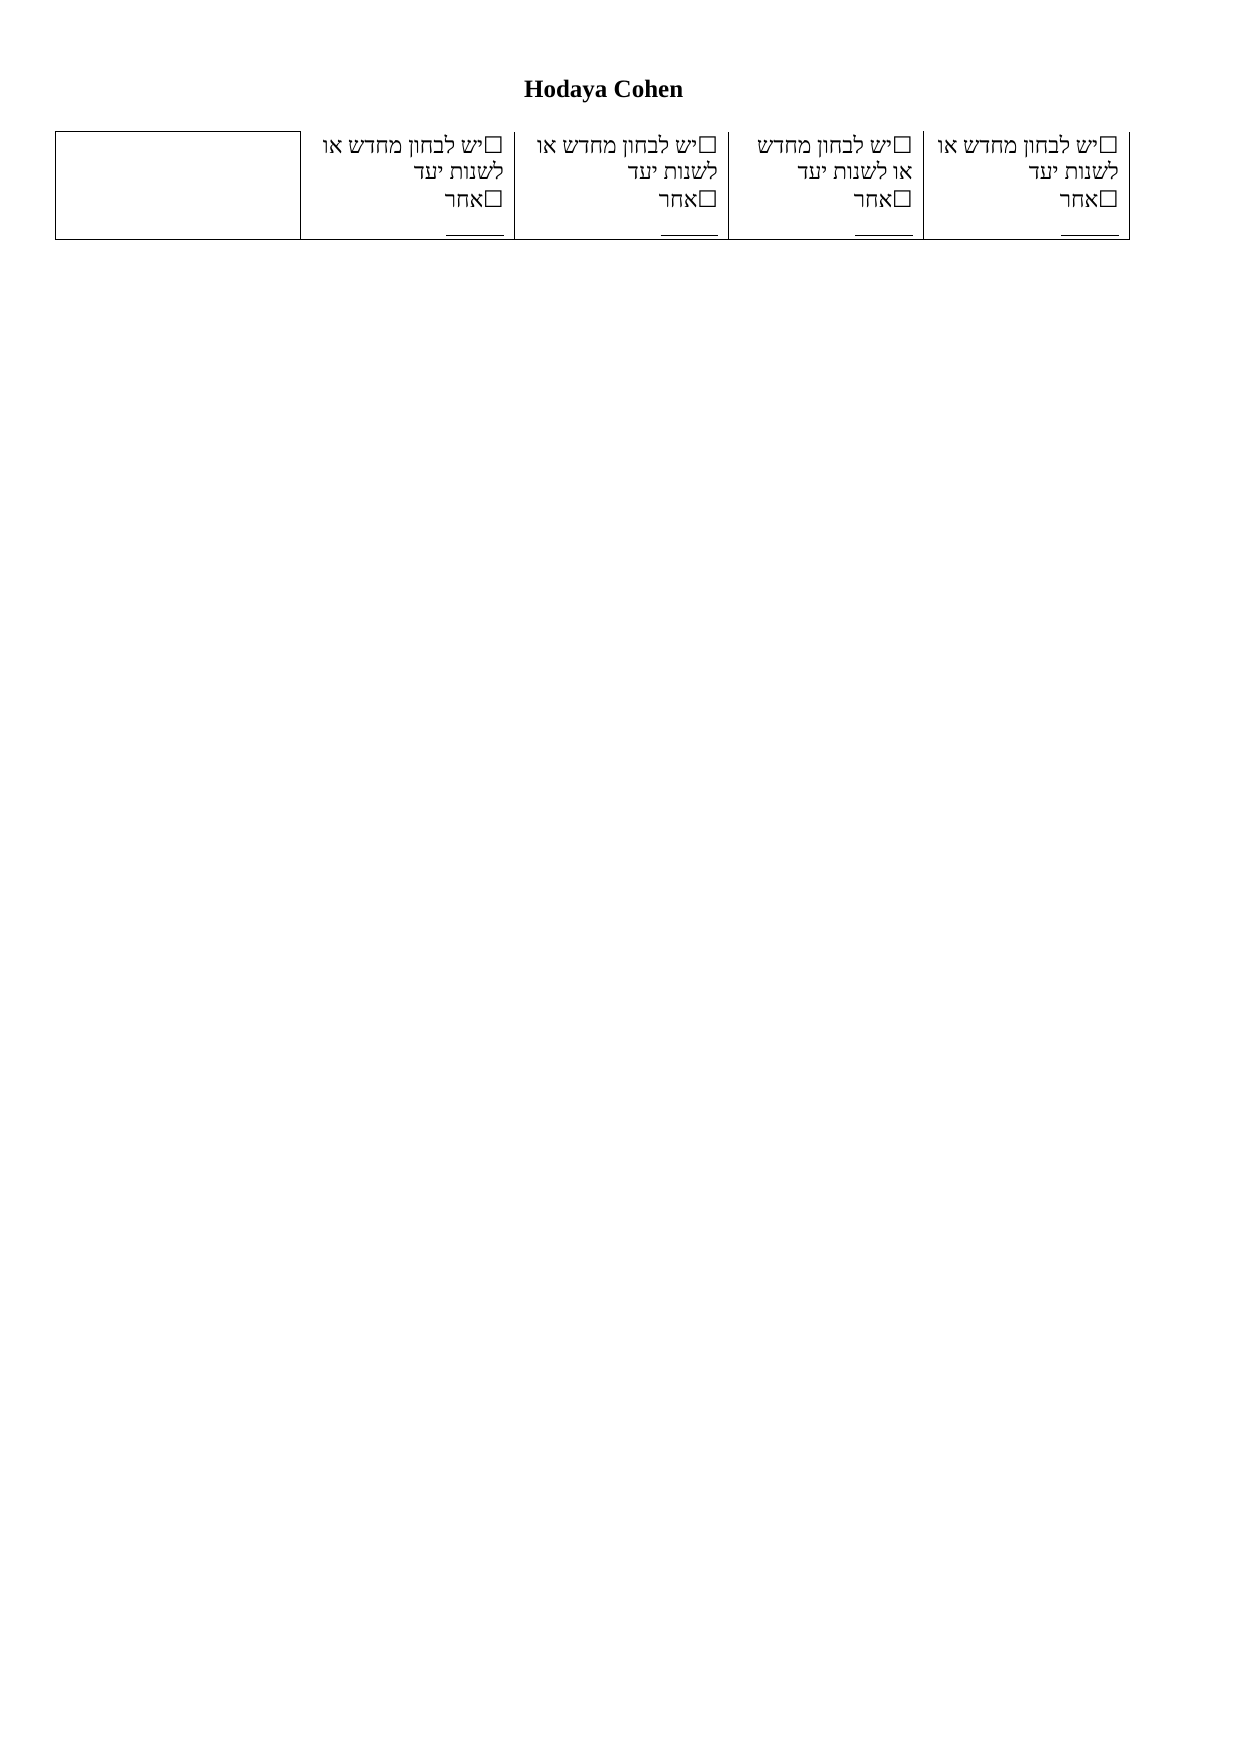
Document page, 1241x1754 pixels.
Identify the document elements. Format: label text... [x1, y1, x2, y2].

table_cell ☐אחר [924, 185, 1129, 238]
table_cell ☐אחר [301, 185, 514, 238]
table_cell ☐יש לבחון מחדש או לשנות יעד [729, 131, 923, 185]
table_cell ☐יש לבחון מחדש או לשנות יעד [301, 131, 515, 185]
table_cell ☐יש לבחון מחדש או לשנות יעד [515, 131, 729, 185]
table_cell ☐אחר [515, 185, 728, 238]
table_cell ☐יש לבחון מחדש או לשנות יעד [924, 131, 1130, 185]
table_cell ☐אחר [729, 185, 923, 238]
